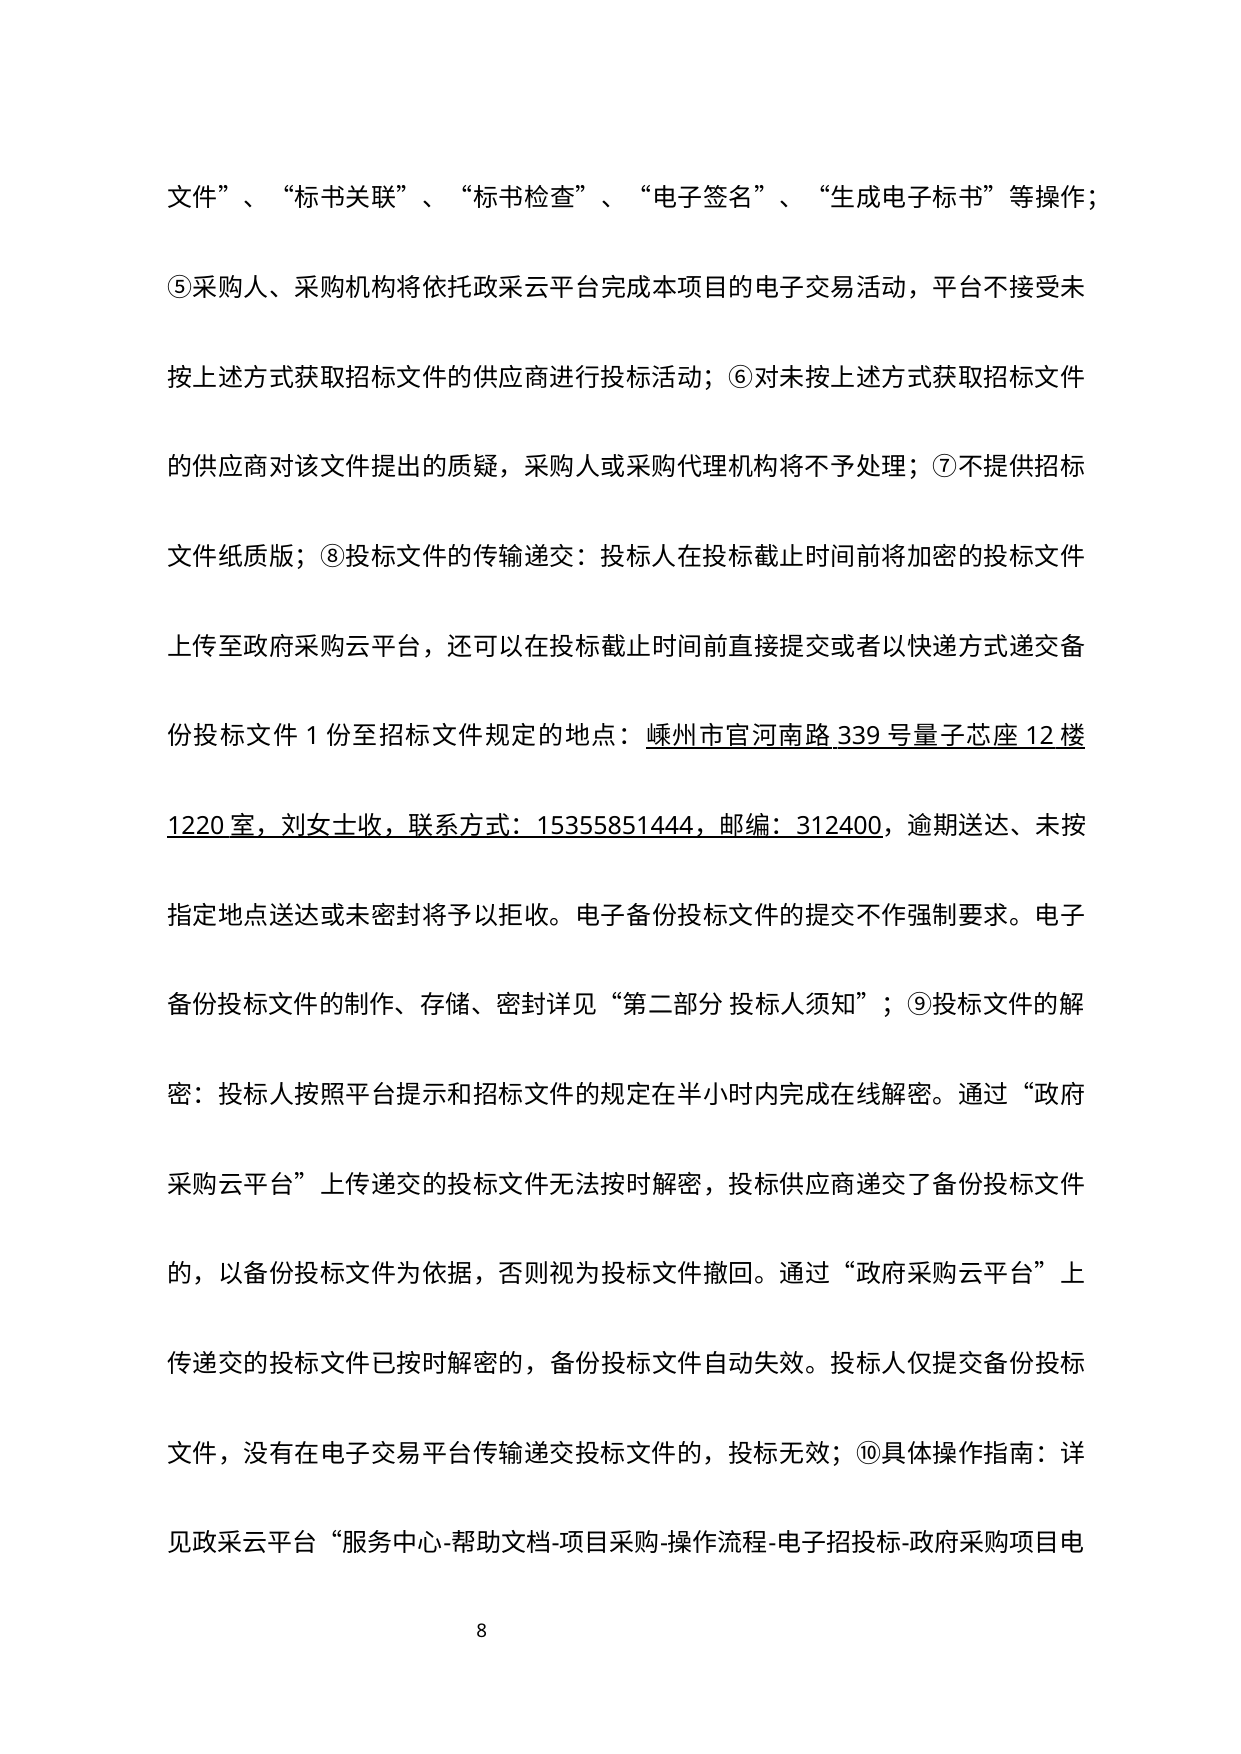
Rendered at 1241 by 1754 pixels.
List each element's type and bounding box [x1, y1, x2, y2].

text [167, 162, 1086, 1574]
